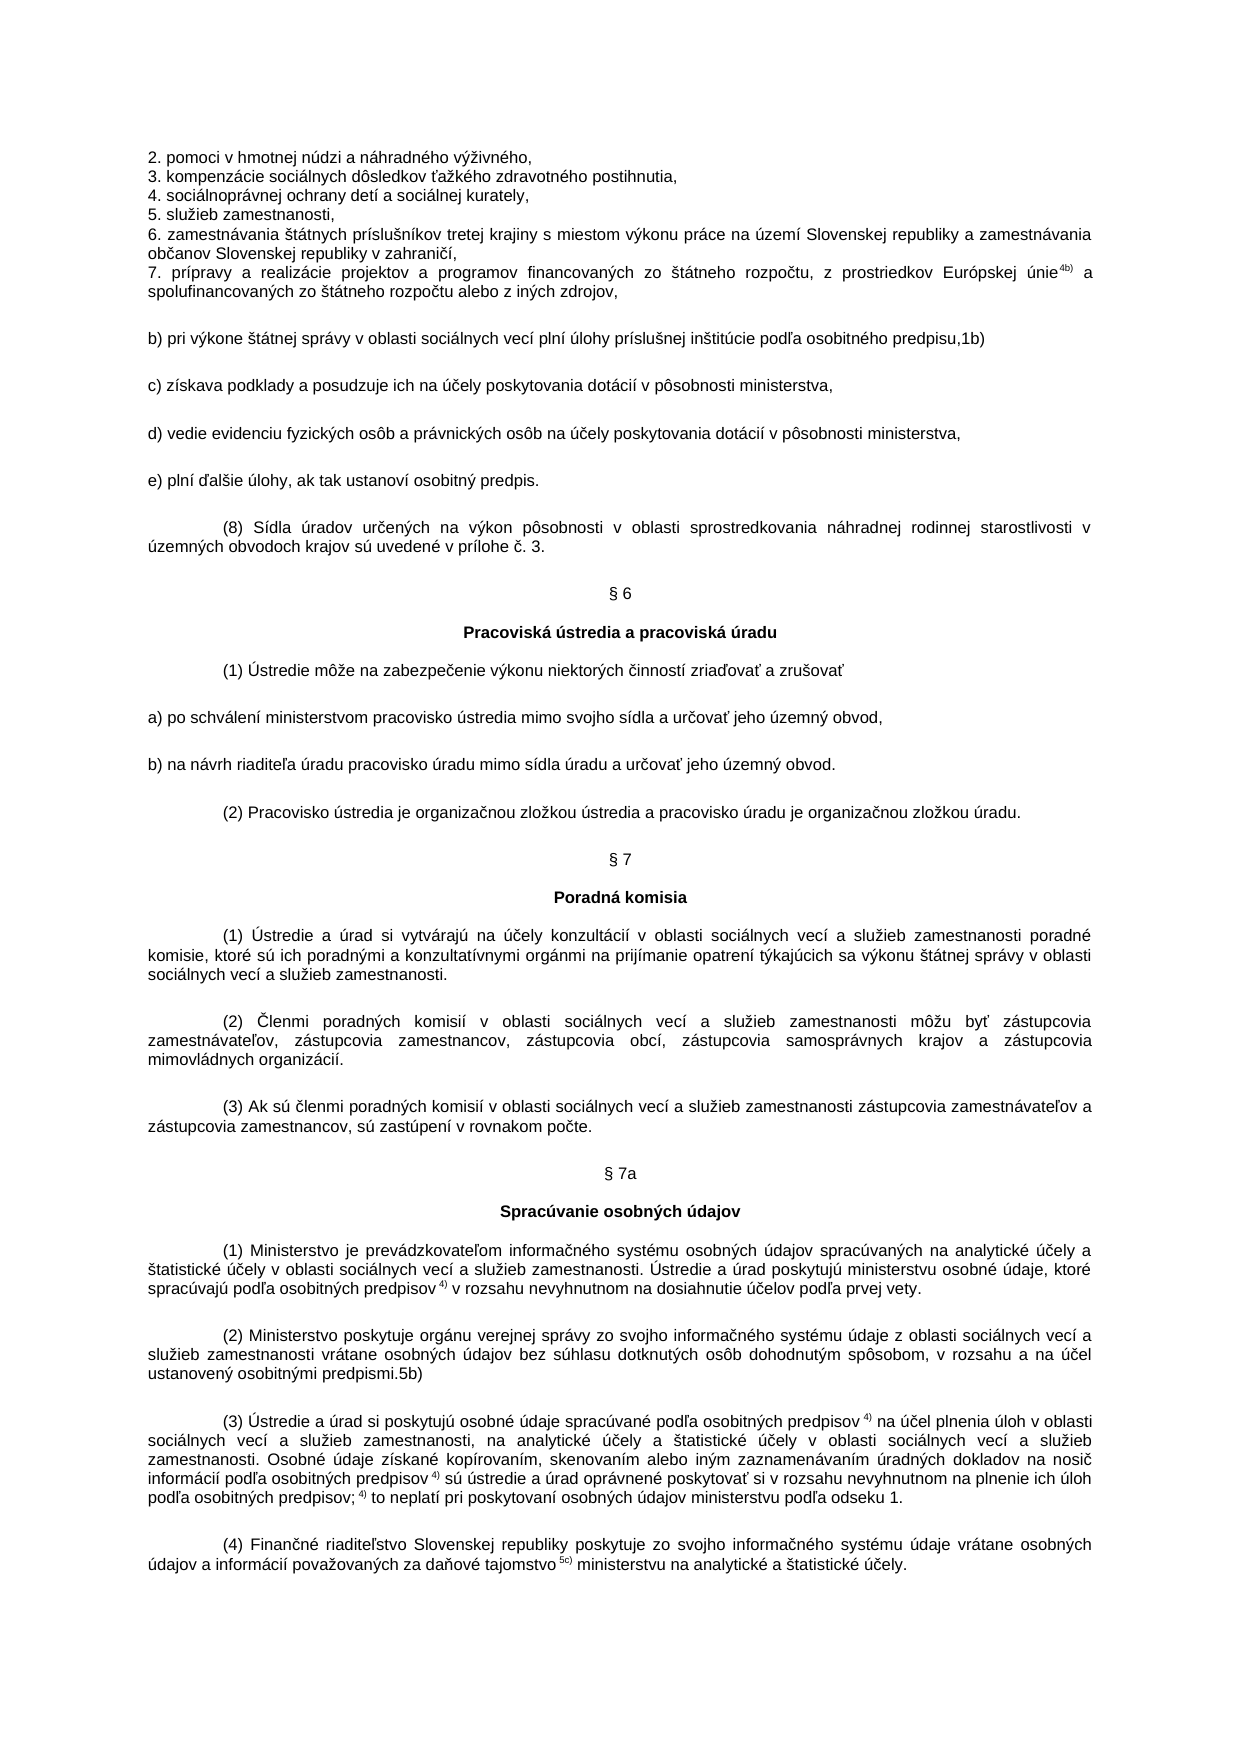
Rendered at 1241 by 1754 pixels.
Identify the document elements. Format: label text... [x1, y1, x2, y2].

text § 7a [148, 1164, 1092, 1183]
text § 6 [148, 584, 1092, 603]
text (2) Členmi poradných komisií v oblasti sociálnych vecí a služieb zamestnanosti môžu byť zástupcovia zamestnávateľov, zástupcovia zamestnancov, zástupcovia obcí, zástupcovia samosprávnych krajov a zástupcovia mimovládnych organizácií. [148, 1012, 1092, 1069]
text Poradná komisia [148, 888, 1092, 907]
text (3) Ak sú členmi poradných komisií v oblasti sociálnych vecí a služieb zamestnanosti zástupcovia zamestnávateľov a zástupcovia zamestnancov, sú zastúpení v rovnakom počte. [148, 1097, 1092, 1136]
text b) pri výkone štátnej správy v oblasti sociálnych vecí plní úlohy príslušnej inštitúcie podľa osobitného predpisu,1b) [148, 329, 1092, 348]
text (3) Ústredie a úrad si poskytujú osobné údaje spracúvané podľa osobitných predpisov 4) na účel plnenia úloh v oblasti sociálnych vecí a služieb zamestnanosti, na analytické účely a štatistické účely v oblasti sociálnych vecí a služieb zamestnanosti. Osobné údaje získané kopírovaním, skenovaním alebo iným zaznamenávaním úradných dokladov na nosič informácií podľa osobitných predpisov 4) sú ústredie a úrad oprávnené poskytovať si v rozsahu nevyhnutnom na plnenie ich úloh podľa osobitných predpisov; 4) to neplatí pri poskytovaní osobných údajov ministerstvu podľa odseku 1. [148, 1411, 1092, 1507]
text a) po schválení ministerstvom pracovisko ústredia mimo svojho sídla a určovať jeho územný obvod, [148, 708, 1092, 727]
text 7. prípravy a realizácie projektov a programov financovaných zo štátneho rozpočtu, z prostriedkov Európskej únie4b) a spolufinancovaných zo štátneho rozpočtu alebo z iných zdrojov, [148, 263, 1092, 301]
text Pracoviská ústredia a pracoviská úradu [148, 622, 1092, 642]
text 6. zamestnávania štátnych príslušníkov tretej krajiny s miestom výkonu práce na území Slovenskej republiky a zamestnávania občanov Slovenskej republiky v zahraničí, [148, 224, 1092, 263]
text (1) Ústredie a úrad si vytvárajú na účely konzultácií v oblasti sociálnych vecí a služieb zamestnanosti poradné komisie, ktoré sú ich poradnými a konzultatívnymi orgánmi na prijímanie opatrení týkajúcich sa výkonu štátnej správy v oblasti sociálnych vecí a služieb zamestnanosti. [148, 926, 1092, 984]
text d) vedie evidenciu fyzických osôb a právnických osôb na účely poskytovania dotácií v pôsobnosti ministerstva, [148, 423, 1092, 443]
text (4) Finančné riaditeľstvo Slovenskej republiky poskytuje zo svojho informačného systému údaje vrátane osobných údajov a informácií považovaných za daňové tajomstvo 5c) ministerstvu na analytické a štatistické účely. [148, 1535, 1092, 1573]
text Spracúvanie osobných údajov [148, 1202, 1092, 1221]
text 5. služieb zamestnanosti, [148, 205, 1092, 224]
text c) získava podklady a posudzuje ich na účely poskytovania dotácií v pôsobnosti ministerstva, [148, 376, 1092, 395]
text 3. kompenzácie sociálnych dôsledkov ťažkého zdravotného postihnutia, [148, 167, 1092, 186]
text § 7 [148, 849, 1092, 869]
text (1) Ministerstvo je prevádzkovateľom informačného systému osobných údajov spracúvaných na analytické účely a štatistické účely v oblasti sociálnych vecí a služieb zamestnanosti. Ústredie a úrad poskytujú ministerstvu osobné údaje, ktoré spracúvajú podľa osobitných predpisov 4) v rozsahu nevyhnutnom na dosiahnutie účelov podľa prvej vety. [148, 1240, 1092, 1298]
text (2) Pracovisko ústredia je organizačnou zložkou ústredia a pracovisko úradu je organizačnou zložkou úradu. [148, 802, 1092, 822]
text 4. sociálnoprávnej ochrany detí a sociálnej kurately, [148, 186, 1092, 205]
text (2) Ministerstvo poskytuje orgánu verejnej správy zo svojho informačného systému údaje z oblasti sociálnych vecí a služieb zamestnanosti vrátane osobných údajov bez súhlasu dotknutých osôb dohodnutým spôsobom, v rozsahu a na účel ustanovený osobitnými predpismi.5b) [148, 1326, 1092, 1383]
text e) plní ďalšie úlohy, ak tak ustanoví osobitný predpis. [148, 471, 1092, 490]
text (8) Sídla úradov určených na výkon pôsobnosti v oblasti sprostredkovania náhradnej rodinnej starostlivosti v územných obvodoch krajov sú uvedené v prílohe č. 3. [148, 518, 1092, 556]
text 2. pomoci v hmotnej núdzi a náhradného výživného, [148, 148, 1092, 167]
text (1) Ústredie môže na zabezpečenie výkonu niektorých činností zriaďovať a zrušovať [148, 661, 1092, 680]
text b) na návrh riaditeľa úradu pracovisko úradu mimo sídla úradu a určovať jeho územný obvod. [148, 755, 1092, 774]
